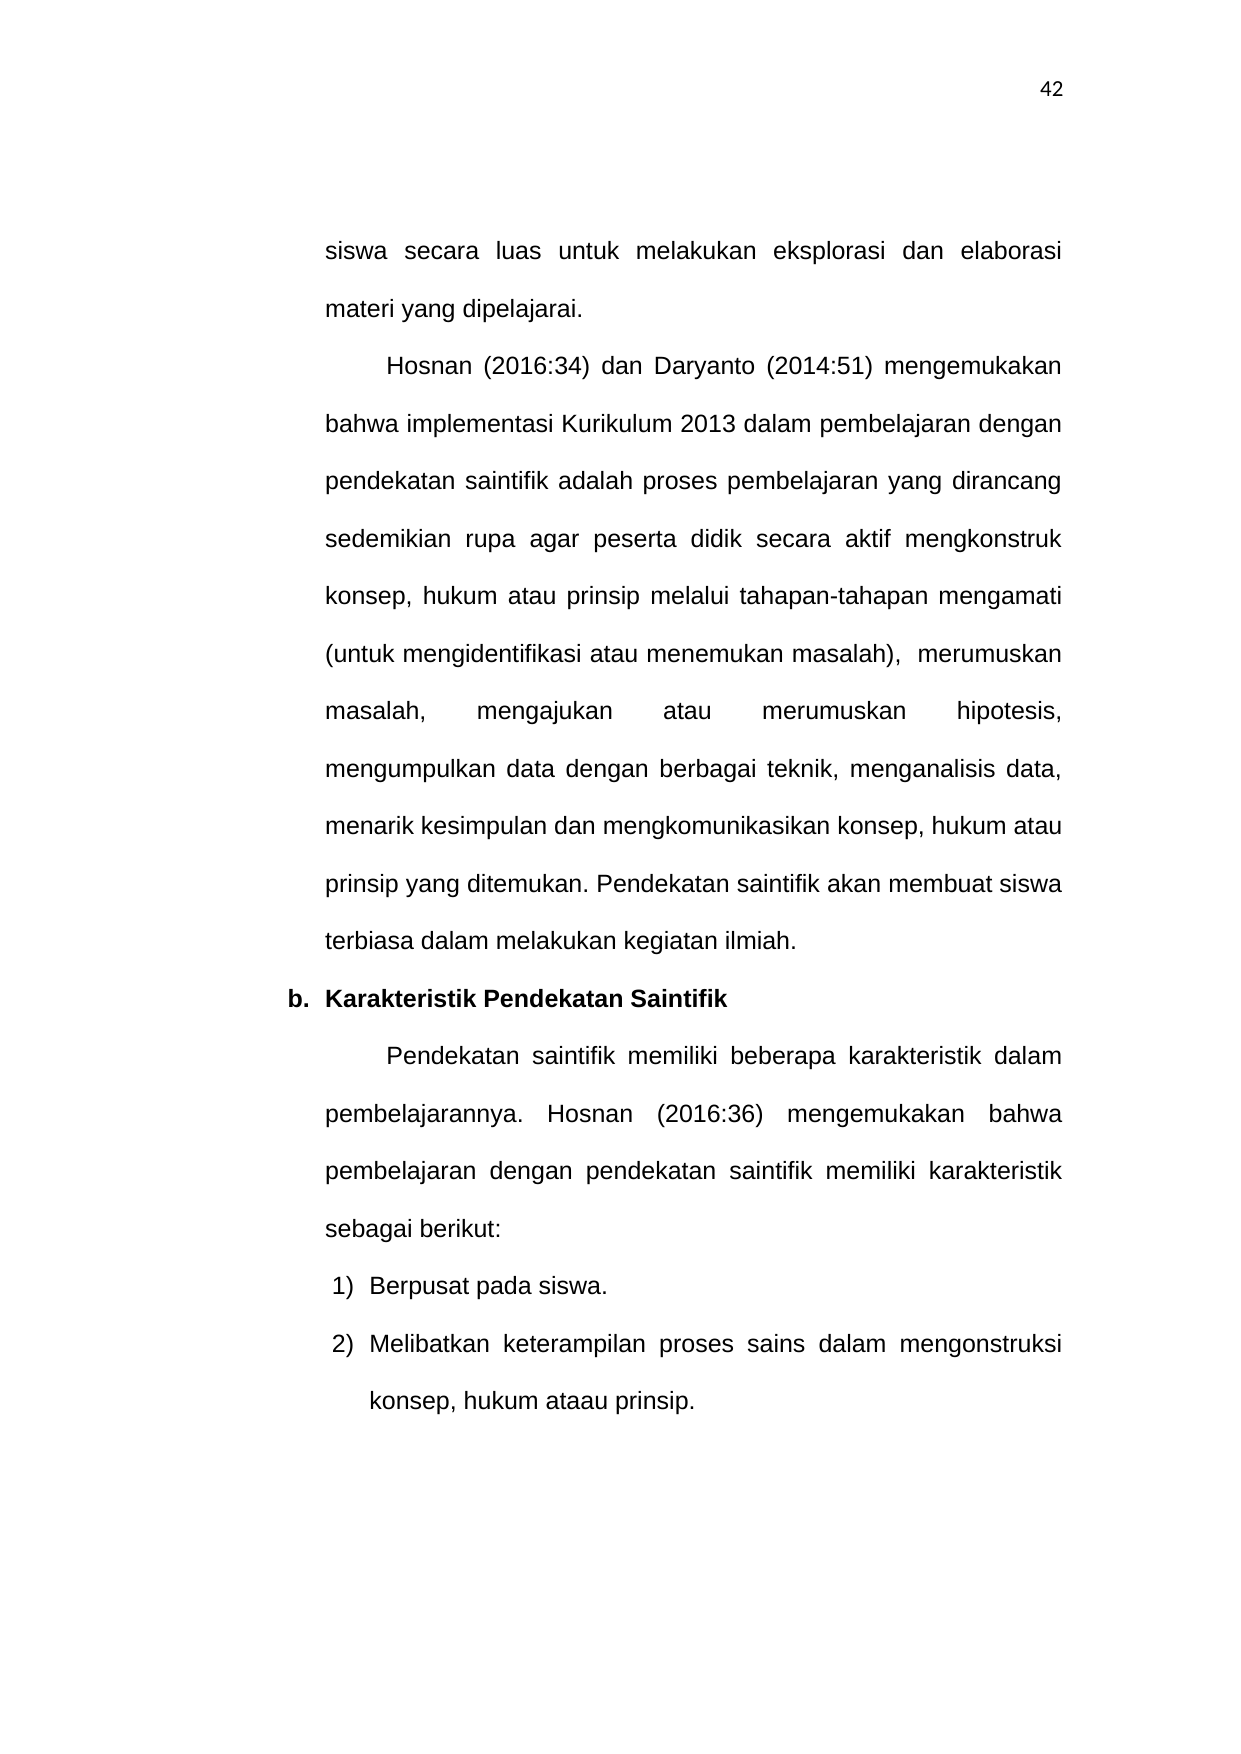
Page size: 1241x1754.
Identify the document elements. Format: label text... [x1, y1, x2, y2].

list Melibatkan keterampilan proses sains dalam mengonstruksi konsep, hukum ataau prinsip. [332, 1329, 1063, 1415]
list Hosnan (2016:34) dan Daryanto (2014:51) mengemukakan bahwa implementasi Kurikulum 2013 dalam pembelajaran dengan pendekatan saintifik adalah proses pembelajaran yang dirancang sedemikian rupa agar peserta didik secara aktif mengkonstruk konsep, hukum atau prinsip melalui tahapan-tahapan mengamati (untuk mengidentifikasi atau menemukan masalah), merumuskan masalah, mengajukan atau merumuskan hipotesis, mengumpulkan data dengan berbagai teknik, menganalisis data, menarik kesimpulan dan mengkomunikasikan konsep, hukum atau prinsip yang ditemukan. Pendekatan saintifik akan membuat siswa terbiasa dalam melakukan kegiatan ilmiah. [325, 351, 1063, 955]
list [325, 236, 1063, 322]
list Berpusat pada siswa. [332, 1271, 1063, 1300]
list Pendekatan saintifik memiliki beberapa karakteristik dalam pembelajarannya. Hosnan (2016:36) mengemukakan bahwa pembelajaran dengan pendekatan saintifik memiliki karakteristik sebagai berikut: [325, 1041, 1063, 1242]
list Karakteristik Pendekatan Saintifik [287, 984, 1063, 1012]
